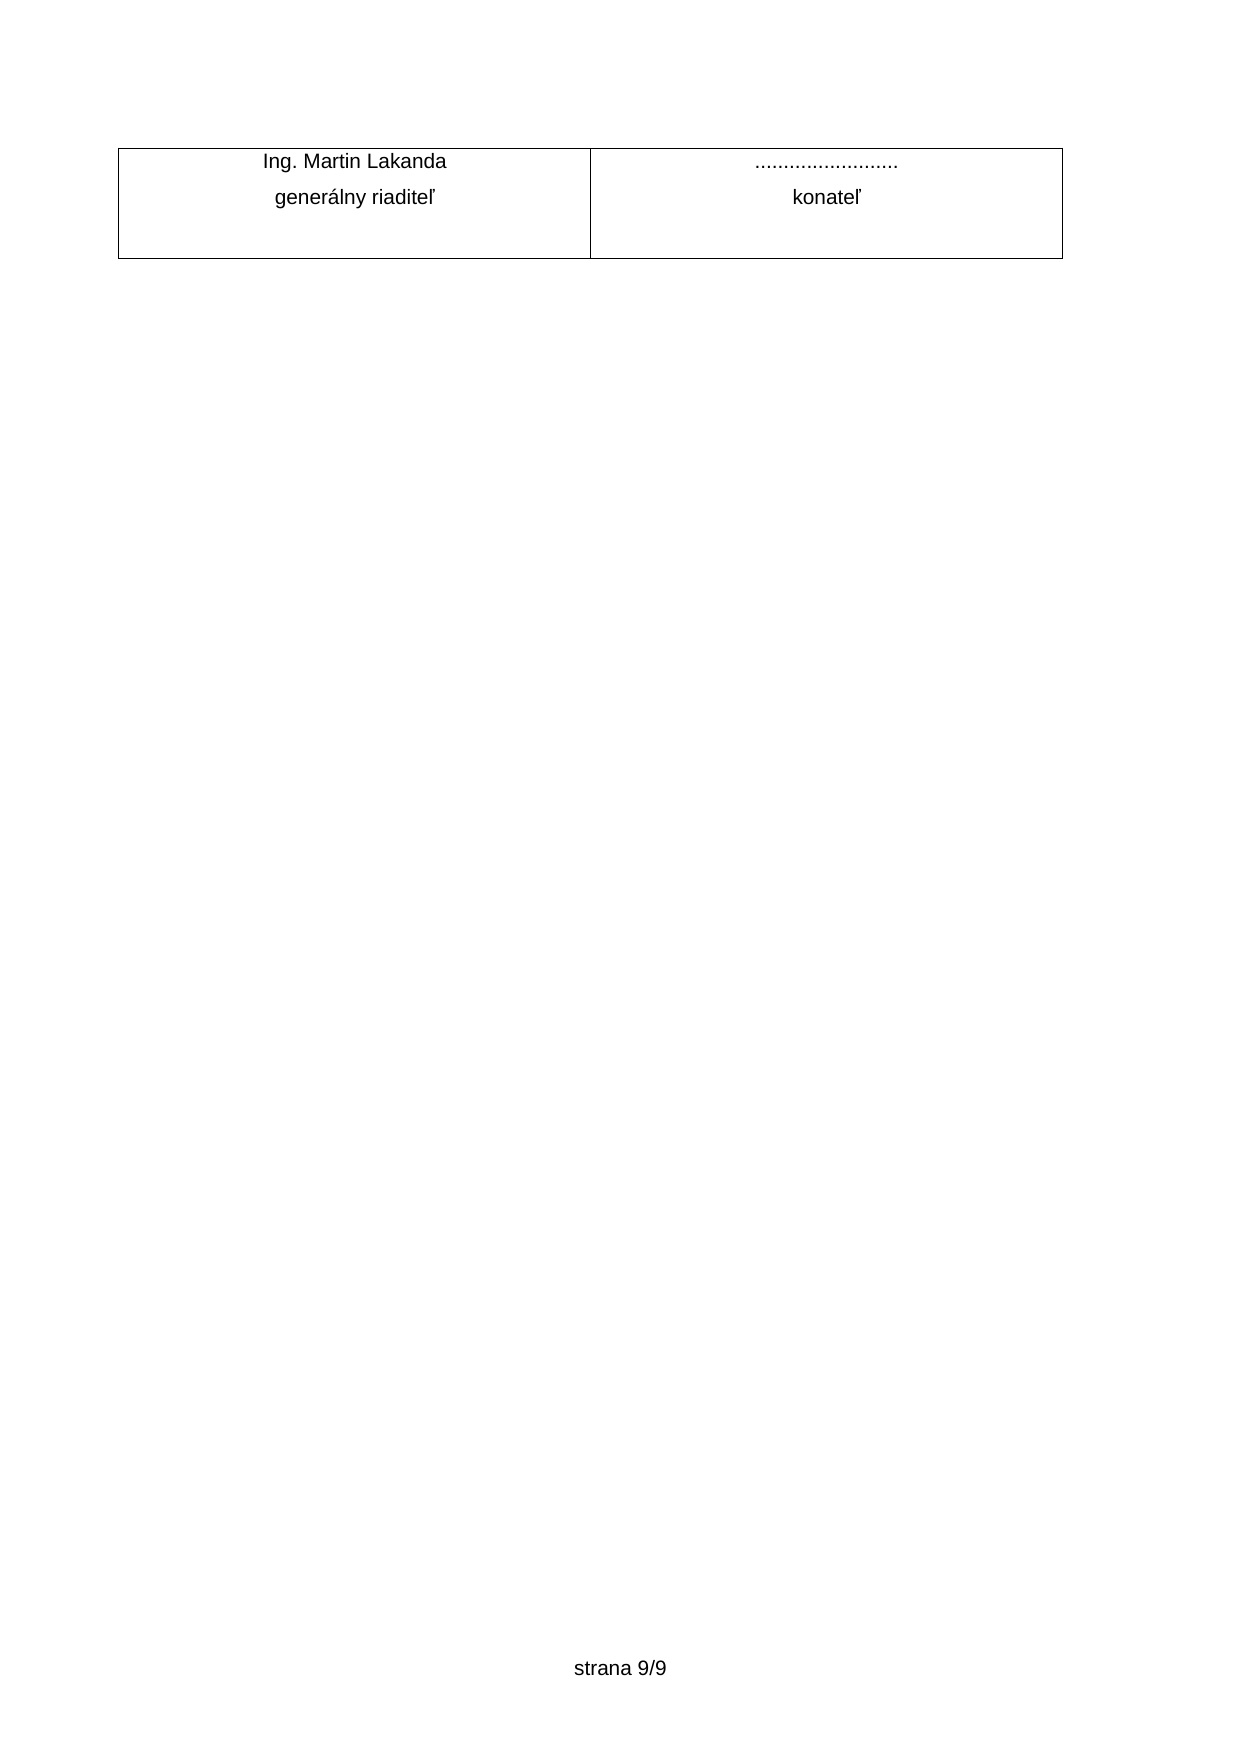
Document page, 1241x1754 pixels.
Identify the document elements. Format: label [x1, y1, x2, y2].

table_header [591, 149, 1062, 258]
table_header [119, 149, 590, 258]
